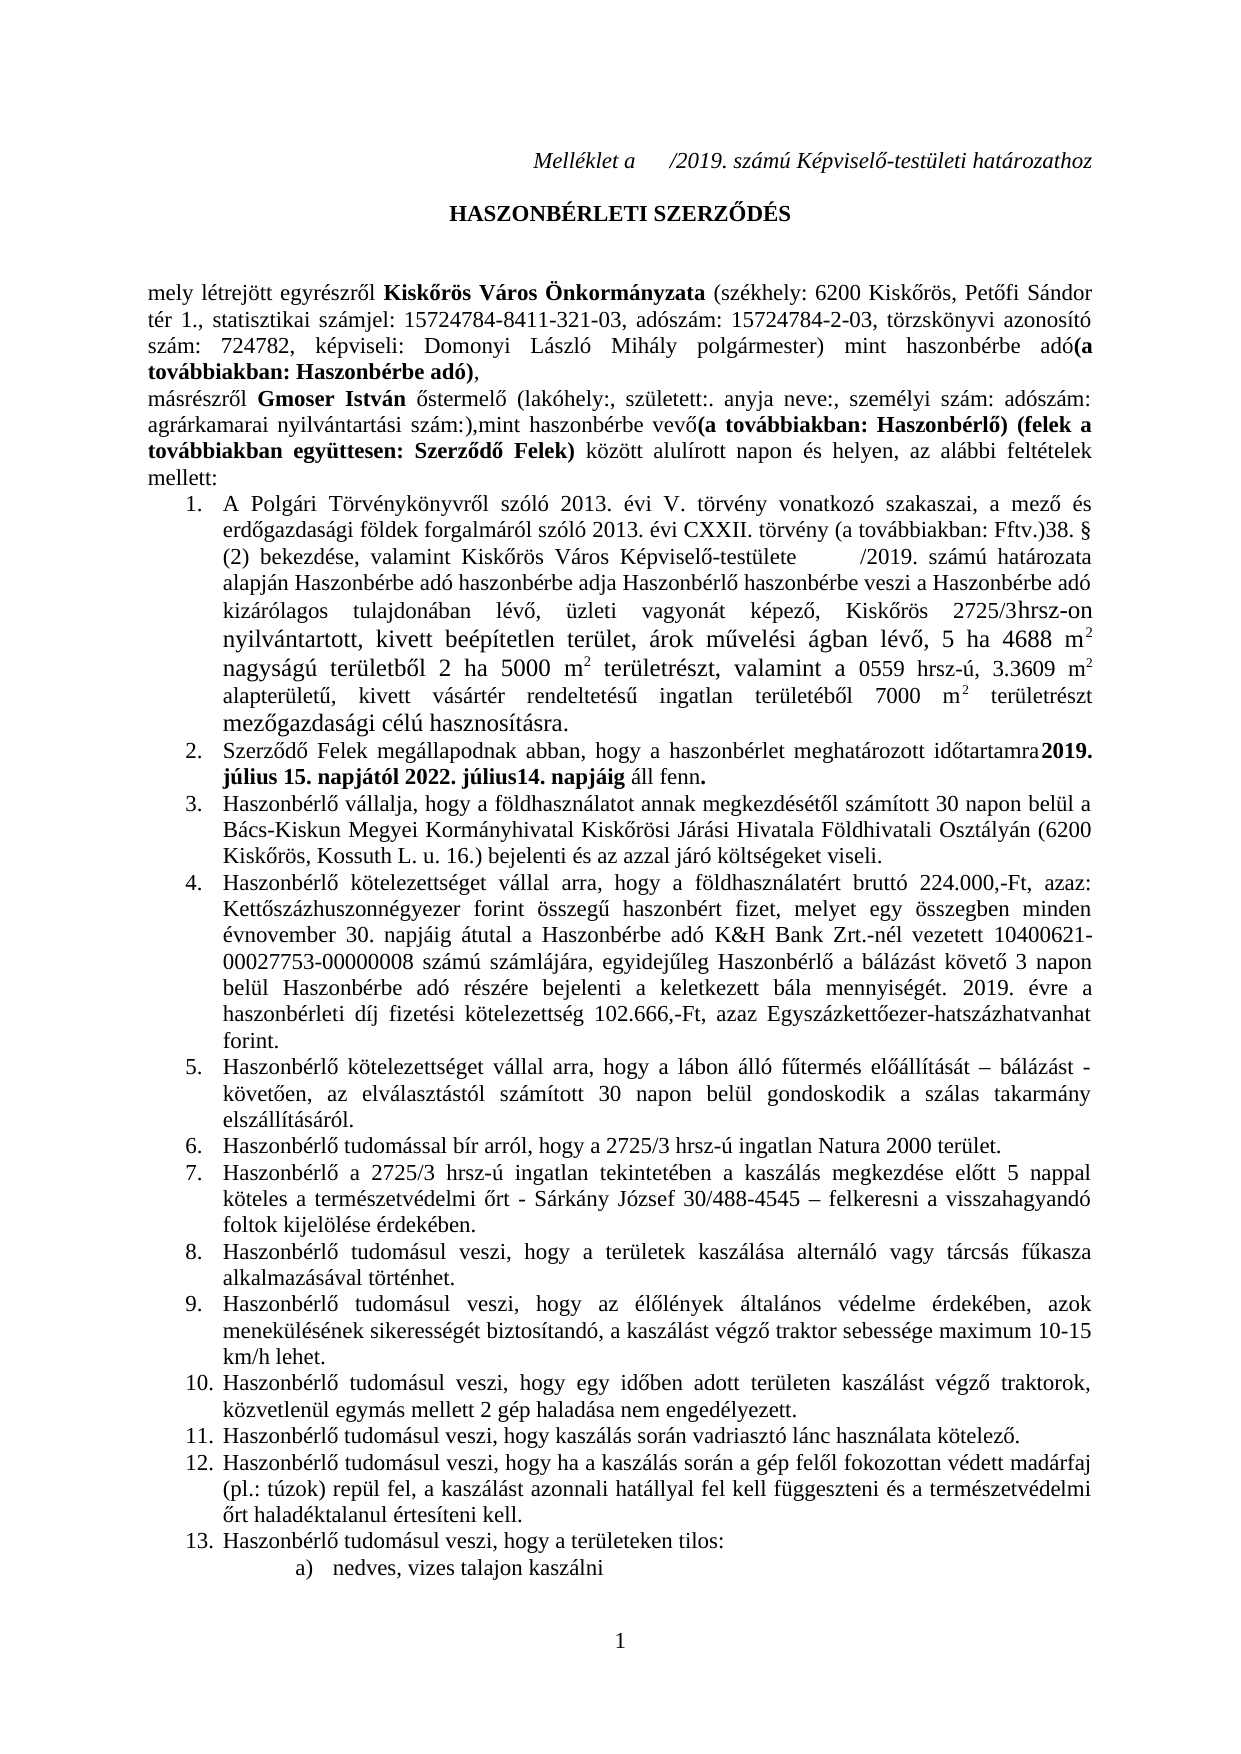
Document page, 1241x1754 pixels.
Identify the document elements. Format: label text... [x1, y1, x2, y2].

text Melléklet a /2019. számú Képviselő-testületi határozathoz [148, 148, 1093, 174]
list A Polgári Törvénykönyvről szóló 2013. évi V. törvény vonatkozó szakaszai, a mező és erdőgazdasági földek forgalmáról szóló 2013. évi CXXII. törvény (a továbbiakban: Fftv.)38. § (2) bekezdése, valamint Kiskőrös Város Képviselő-testülete /2019. számú határozata alapján Haszonbérbe adó haszonbérbe adja Haszonbérlő haszonbérbe veszi a Haszonbérbe adó kizárólagos tulajdonában lévő, üzleti vagyonát képező, Kiskőrös 2725/3hrsz-on nyilvántartott, kivett beépítetlen terület, árok művelési ágban lévő, 5 ha 4688 m2 nagyságú területből 2 ha 5000 m2 területrészt, valamint a 0559 hrsz-ú, 3.3609 m2 alapterületű, kivett vásártér rendeltetésű ingatlan területéből 7000 m2 területrészt mezőgazdasági célú hasznosításra. [185, 490, 1093, 737]
list Haszonbérlő a 2725/3 hrsz-ú ingatlan tekintetében a kaszálás megkezdése előtt 5 nappal köteles a természetvédelmi őrt - Sárkány József 30/488-4545 – felkeresni a visszahagyandó foltok kijelölése érdekében. [185, 1159, 1093, 1238]
list nedves, vizes talajon kaszálni [295, 1554, 1093, 1580]
text másrészről Gmoser István őstermelő (lakóhely:, született:. anyja neve:, személyi szám: adószám: agrárkamarai nyilvántartási szám:),mint haszonbérbe vevő(a továbbiakban: Haszonbérlő) (felek a továbbiakban együttesen: Szerződő Felek) között alulírott napon és helyen, az alábbi feltételek mellett: [148, 385, 1093, 490]
text HASZONBÉRLETI SZERZŐDÉS [148, 200, 1093, 227]
list Haszonbérlő tudomásul veszi, hogy ha a kaszálás során a gép felől fokozottan védett madárfaj (pl.: túzok) repül fel, a kaszálást azonnali hatállyal fel kell függeszteni és a természetvédelmi őrt haladéktalanul értesíteni kell. [185, 1448, 1093, 1528]
list Szerződő Felek megállapodnak abban, hogy a haszonbérlet meghatározott időtartamra2019. július 15. napjától 2022. július14. napjáig áll fenn. [185, 737, 1093, 790]
list Haszonbérlő tudomásul veszi, hogy a területeken tilos: [185, 1528, 1093, 1554]
list Haszonbérlő vállalja, hogy a földhasználatot annak megkezdésétől számított 30 napon belül a Bács-Kiskun Megyei Kormányhivatal Kiskőrösi Járási Hivatala Földhivatali Osztályán (6200 Kiskőrös, Kossuth L. u. 16.) bejelenti és az azzal járó költségeket viseli. [185, 790, 1093, 869]
list Haszonbérlő kötelezettséget vállal arra, hogy a lábon álló fűtermés előállítását – bálázást - követően, az elválasztástól számított 30 napon belül gondoskodik a szálas takarmány elszállításáról. [185, 1053, 1093, 1132]
list Haszonbérlő tudomással bír arról, hogy a 2725/3 hrsz-ú ingatlan Natura 2000 terület. [185, 1132, 1093, 1159]
list Haszonbérlő tudomásul veszi, hogy egy időben adott területen kaszálást végző traktorok, közvetlenül egymás mellett 2 gép haladása nem engedélyezett. [185, 1369, 1093, 1422]
list Haszonbérlő tudomásul veszi, hogy kaszálás során vadriasztó lánc használata kötelező. [185, 1422, 1093, 1448]
text mely létrejött egyrészről Kiskőrös Város Önkormányzata (székhely: 6200 Kiskőrös, Petőfi Sándor tér 1., statisztikai számjel: 15724784-8411-321-03, adószám: 15724784-2-03, törzskönyvi azonosító szám: 724782, képviseli: Domonyi László Mihály polgármester) mint haszonbérbe adó(a továbbiakban: Haszonbérbe adó), [148, 279, 1093, 385]
list Haszonbérlő kötelezettséget vállal arra, hogy a földhasználatért bruttó 224.000,-Ft, azaz: Kettőszázhuszonnégyezer forint összegű haszonbért fizet, melyet egy összegben minden évnovember 30. napjáig átutal a Haszonbérbe adó K&H Bank Zrt.-nél vezetett 10400621-00027753-00000008 számú számlájára, egyidejűleg Haszonbérlő a bálázást követő 3 napon belül Haszonbérbe adó részére bejelenti a keletkezett bála mennyiségét. 2019. évre a haszonbérleti díj fizetési kötelezettség 102.666,-Ft, azaz Egyszázkettőezer-hatszázhatvanhat forint. [185, 869, 1093, 1053]
list Haszonbérlő tudomásul veszi, hogy a területek kaszálása alternáló vagy tárcsás fűkasza alkalmazásával történhet. [185, 1238, 1093, 1290]
list Haszonbérlő tudomásul veszi, hogy az élőlények általános védelme érdekében, azok menekülésének sikerességét biztosítandó, a kaszálást végző traktor sebessége maximum 10-15 km/h lehet. [185, 1290, 1093, 1369]
